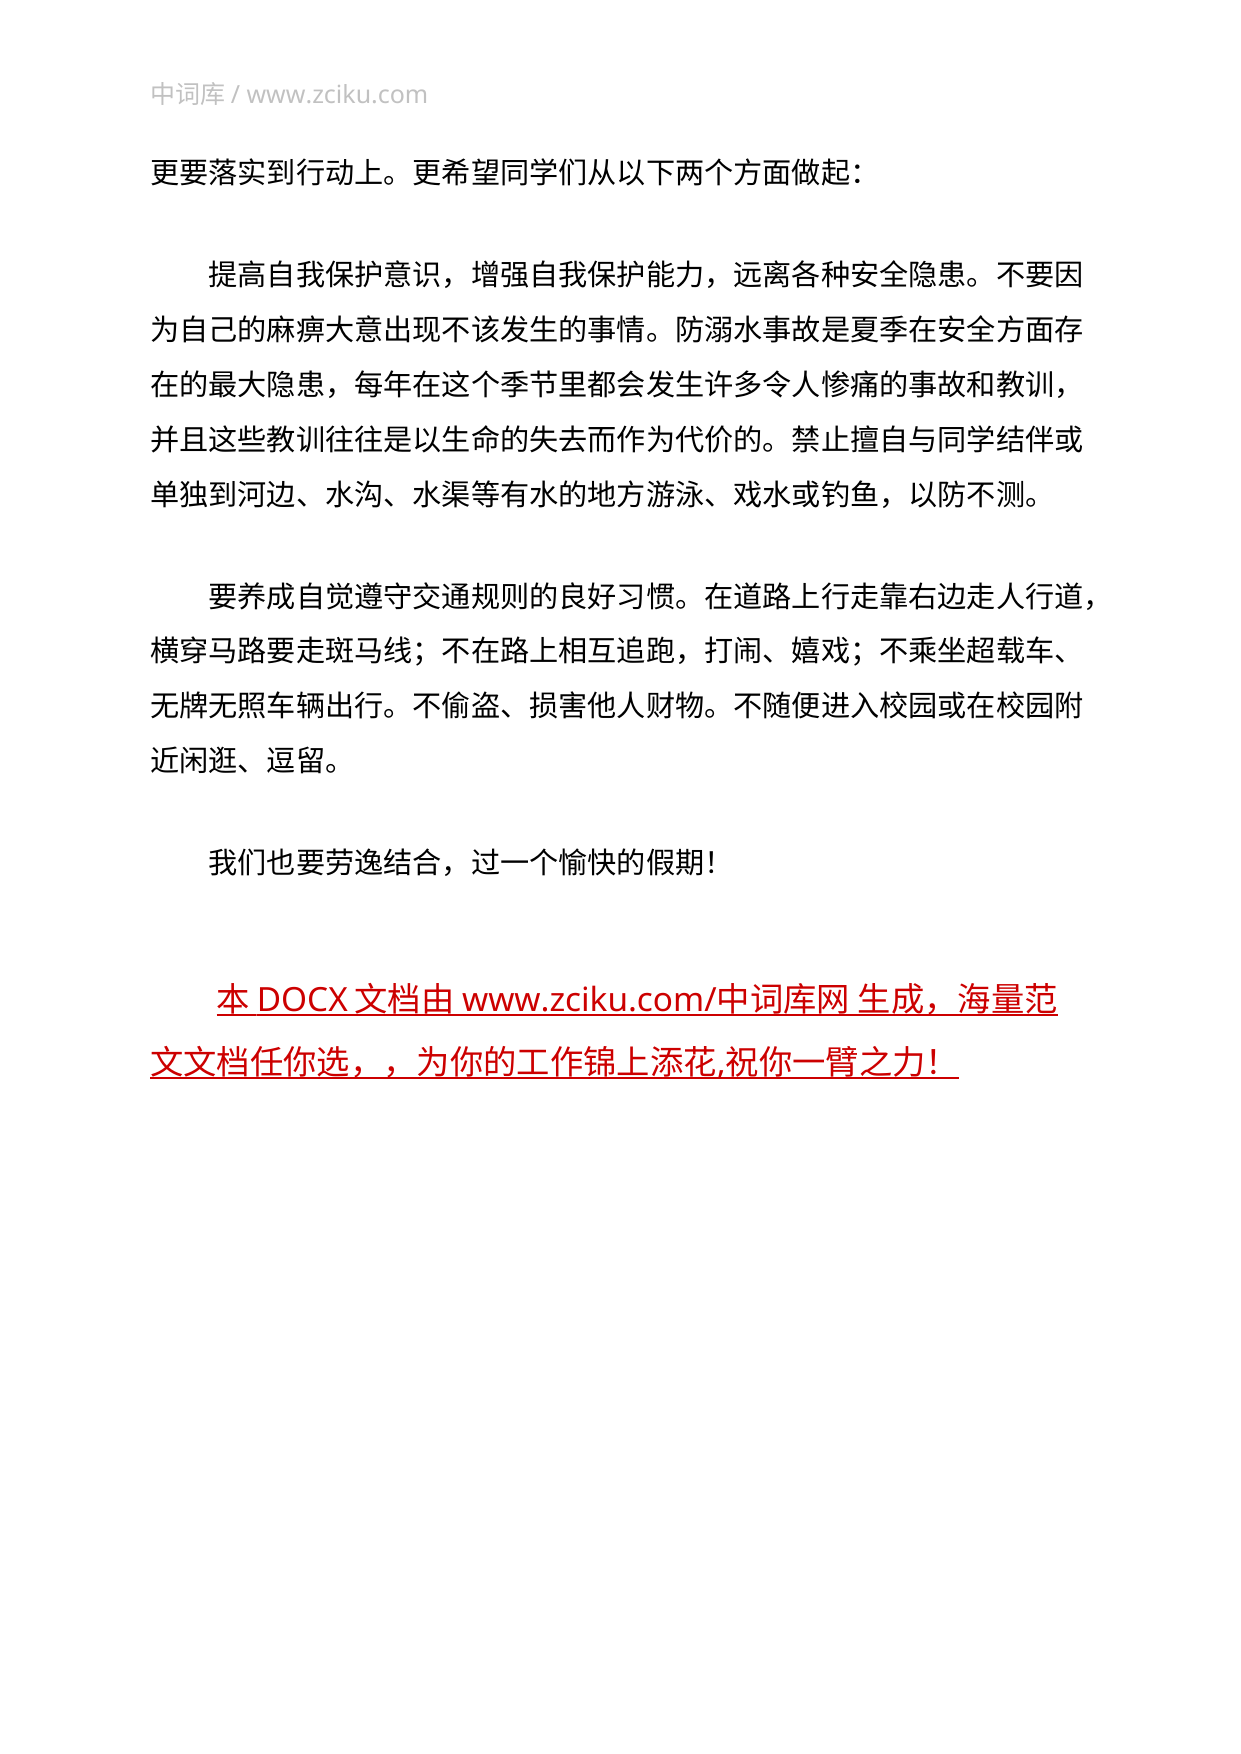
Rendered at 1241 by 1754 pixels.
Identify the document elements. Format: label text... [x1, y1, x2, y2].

text 本DOCX文档由 www.zciku.com/中词库网 生成，海量范文文档任你选，，为你的工作锦上添花,祝你一臂之力！ [150, 973, 1090, 1084]
text 提高自我保护意识，增强自我保护能力，远离各种安全隐患。不要因为自己的麻痹大意出现不该发生的事情。防溺水事故是夏季在安全方面存在的最大隐患，每年在这个季节里都会发生许多令人惨痛的事故和教训，并且这些教训往往是以生命的失去而作为代价的。禁止擅自与同学结伴或单独到河边、水沟、水渠等有水的地方游泳、戏水或钓鱼，以防不测。 [150, 252, 1090, 514]
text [150, 150, 1090, 192]
text 要养成自觉遵守交通规则的良好习惯。在道路上行走靠右边走人行道，横穿马路要走斑马线；不在路上相互追跑，打闹、嬉戏；不乘坐超载车、无牌无照车辆出行。不偷盗、损害他人财物。不随便进入校园或在校园附近闲逛、逗留。 [150, 573, 1090, 780]
text 我们也要劳逸结合，过一个愉快的假期！ [150, 839, 1090, 882]
